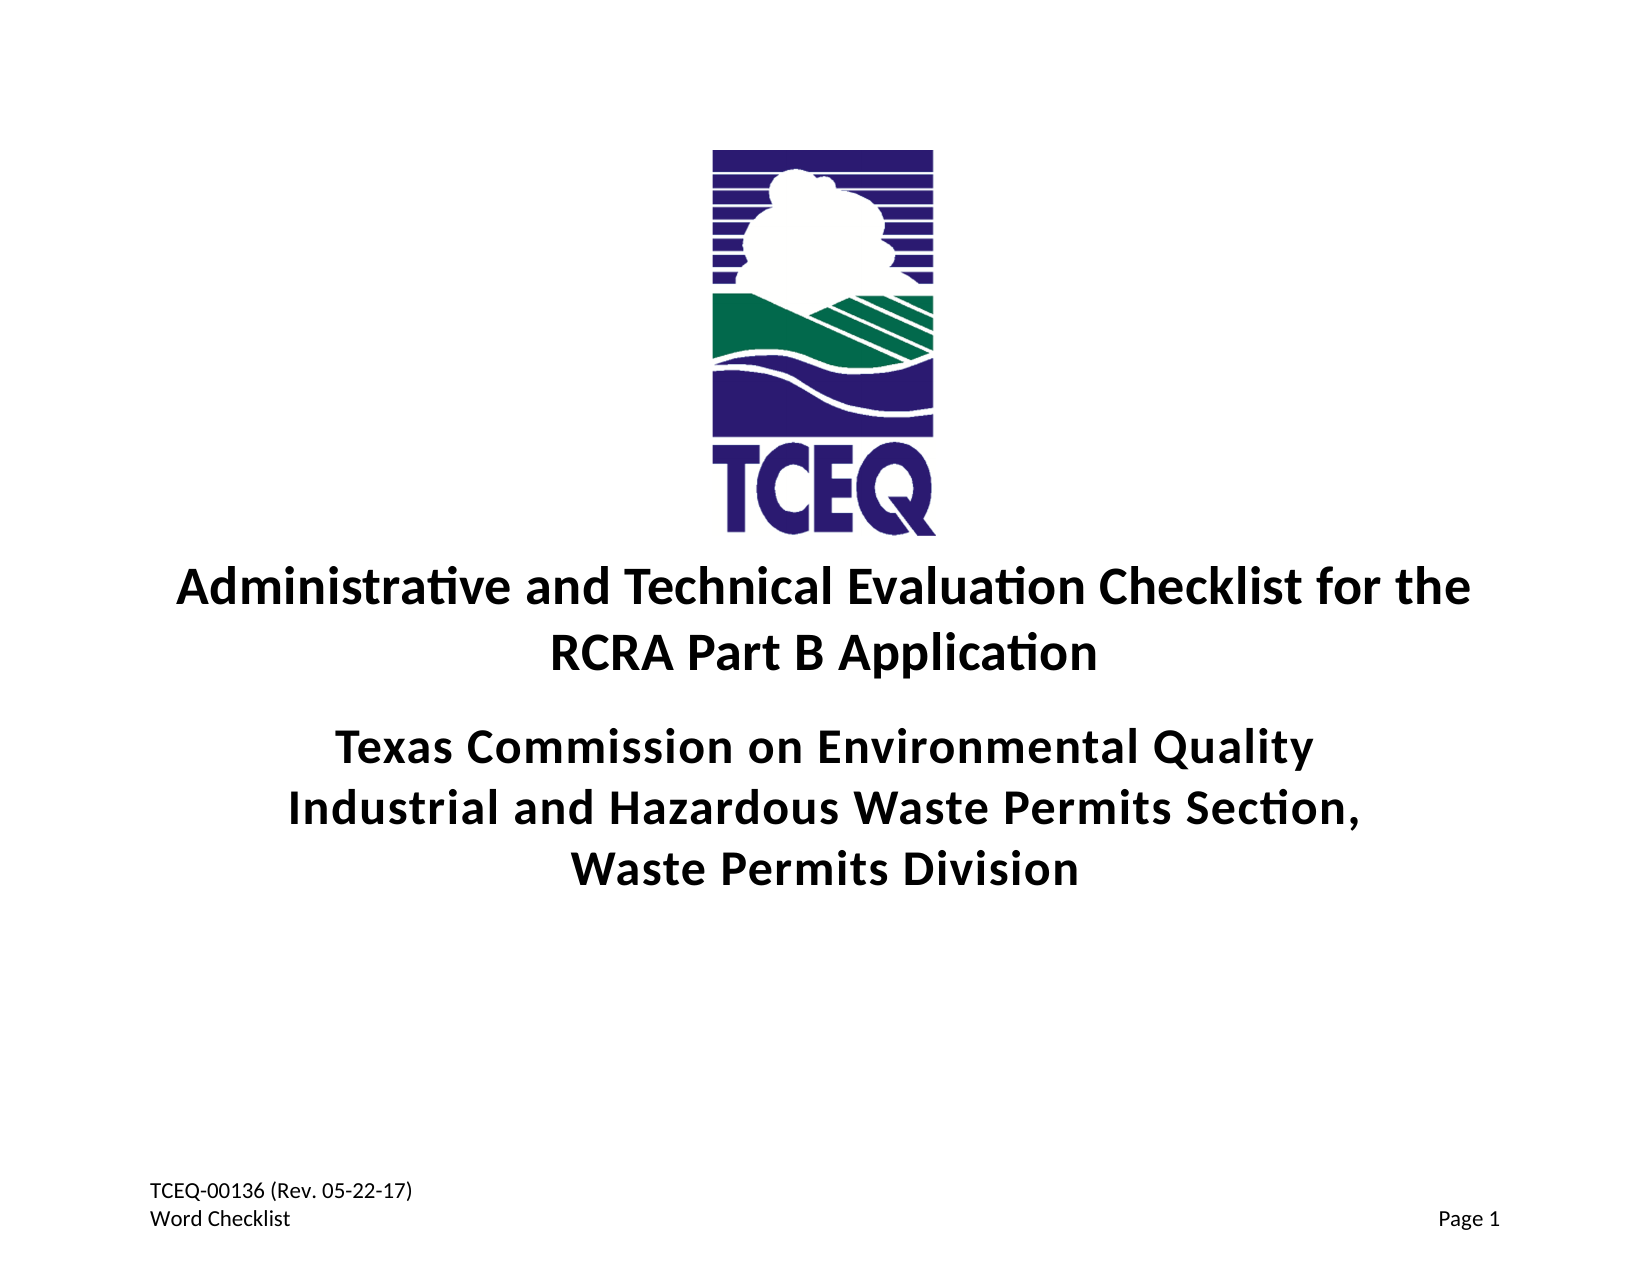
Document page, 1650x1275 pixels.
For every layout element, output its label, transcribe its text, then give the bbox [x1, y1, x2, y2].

title Administrative and Technical Evaluation Checklist for the RCRA Part B Application [150, 552, 1500, 684]
picture [712, 150, 936, 536]
subtitle Waste Permits Division [150, 837, 1500, 898]
subtitle Texas Commission on Environmental Quality [150, 715, 1500, 776]
subtitle Industrial and Hazardous Waste Permits Section, [150, 776, 1500, 837]
